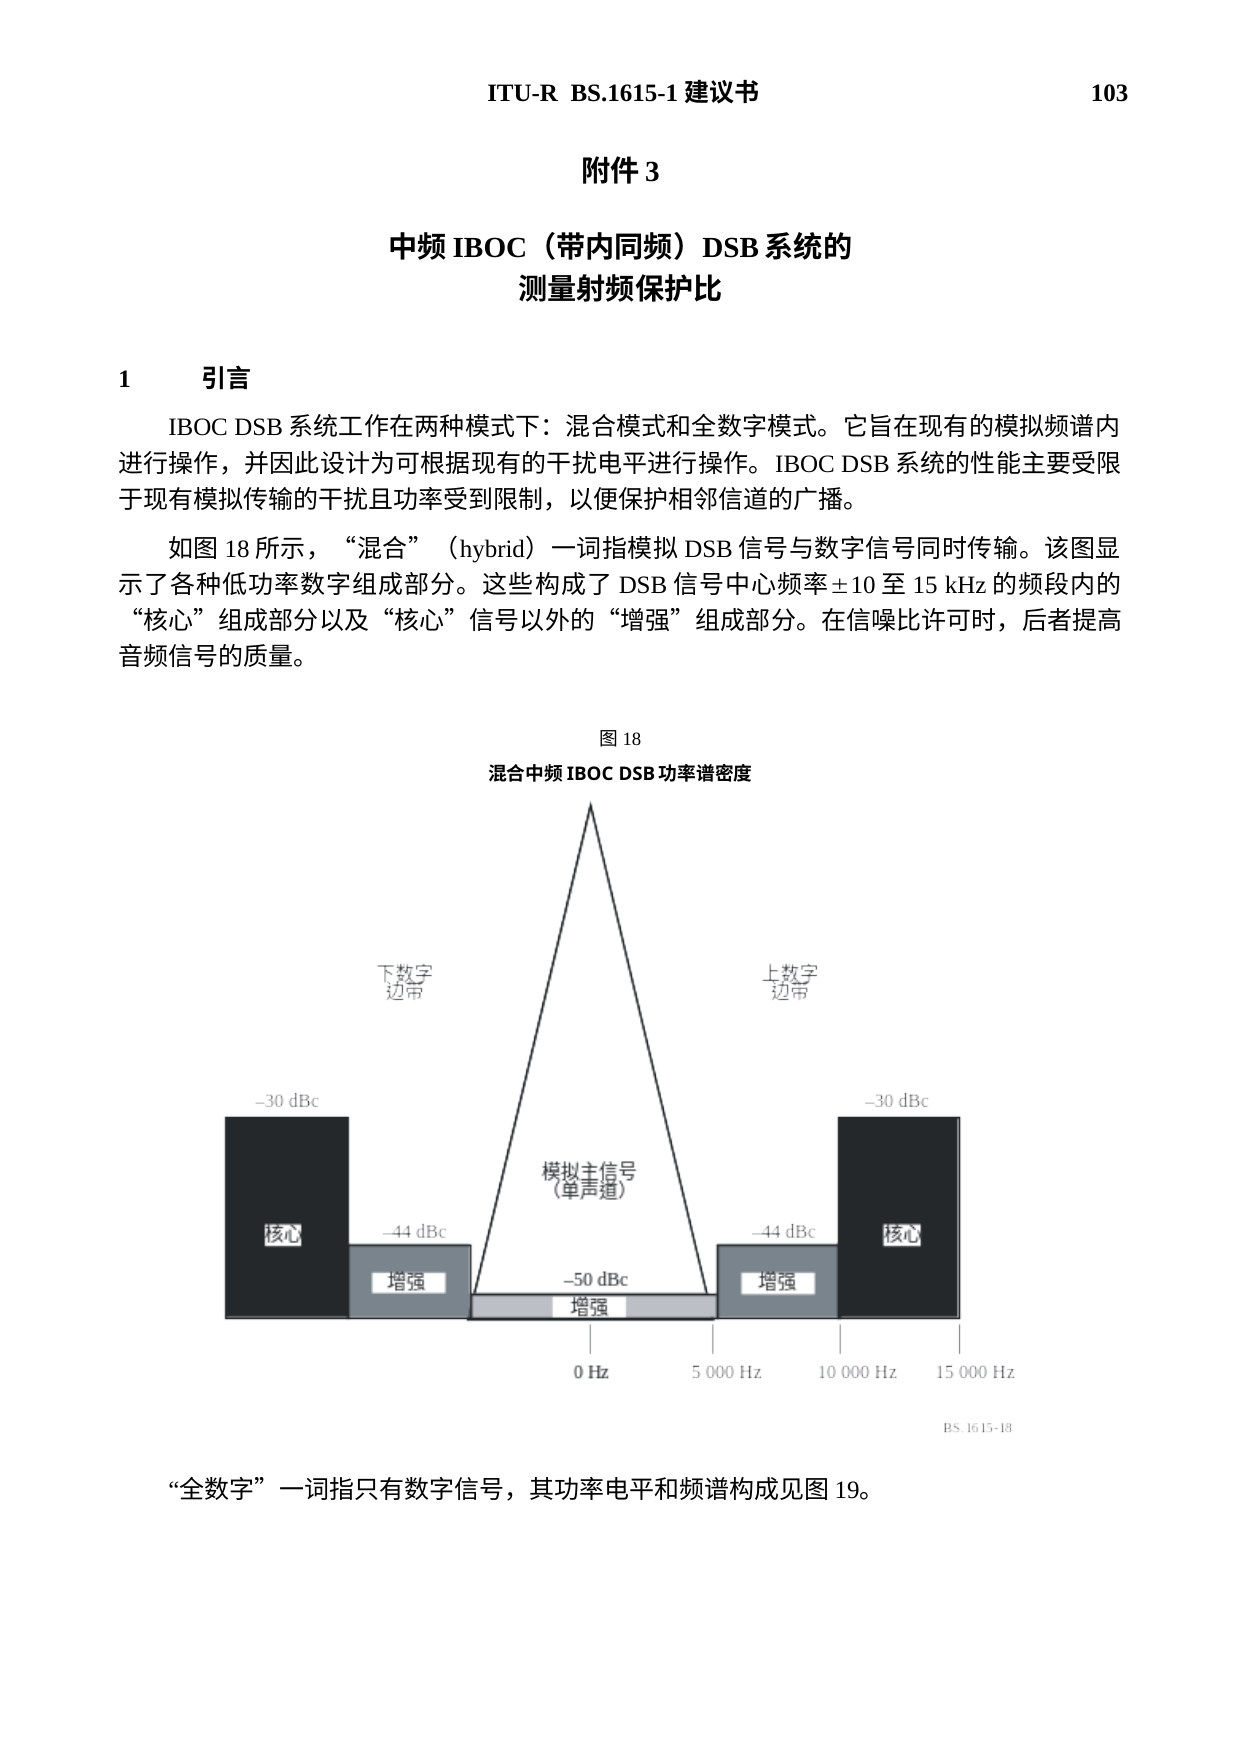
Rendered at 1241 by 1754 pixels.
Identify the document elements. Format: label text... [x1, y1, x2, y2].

text 图 18 [118, 723, 1122, 750]
subtitle 1 引言 [118, 358, 1122, 394]
text 如图18所示，“混合”（hybrid）一词指模拟DSB信号与数字信号同时传输。该图显示了各种低功率数字组成部分。这些构成了DSB信号中心频率10至15 kHz的频段内的“核心”组成部分以及“核心”信号以外的“增强”组成部分。在信噪比许可时，后者提高音频信号的质量。 [118, 528, 1122, 673]
title 附件3 中频IBOC（带内同频）DSB系统的 测量射频保护比 [118, 148, 1122, 308]
text IBOC DSB系统工作在两种模式下：混合模式和全数字模式。它旨在现有的模拟频谱内进行操作，并因此设计为可根据现有的干扰电平进行操作。IBOC DSB系统的性能主要受限于现有模拟传输的干扰且功率受到限制，以便保护相邻信道的广播。 [118, 407, 1122, 516]
title 混合中频IBOC DSB功率谱密度 [118, 759, 1122, 786]
title “全数字”一词指只有数字信号，其功率电平和频谱构成见图19。 [118, 1469, 1122, 1505]
